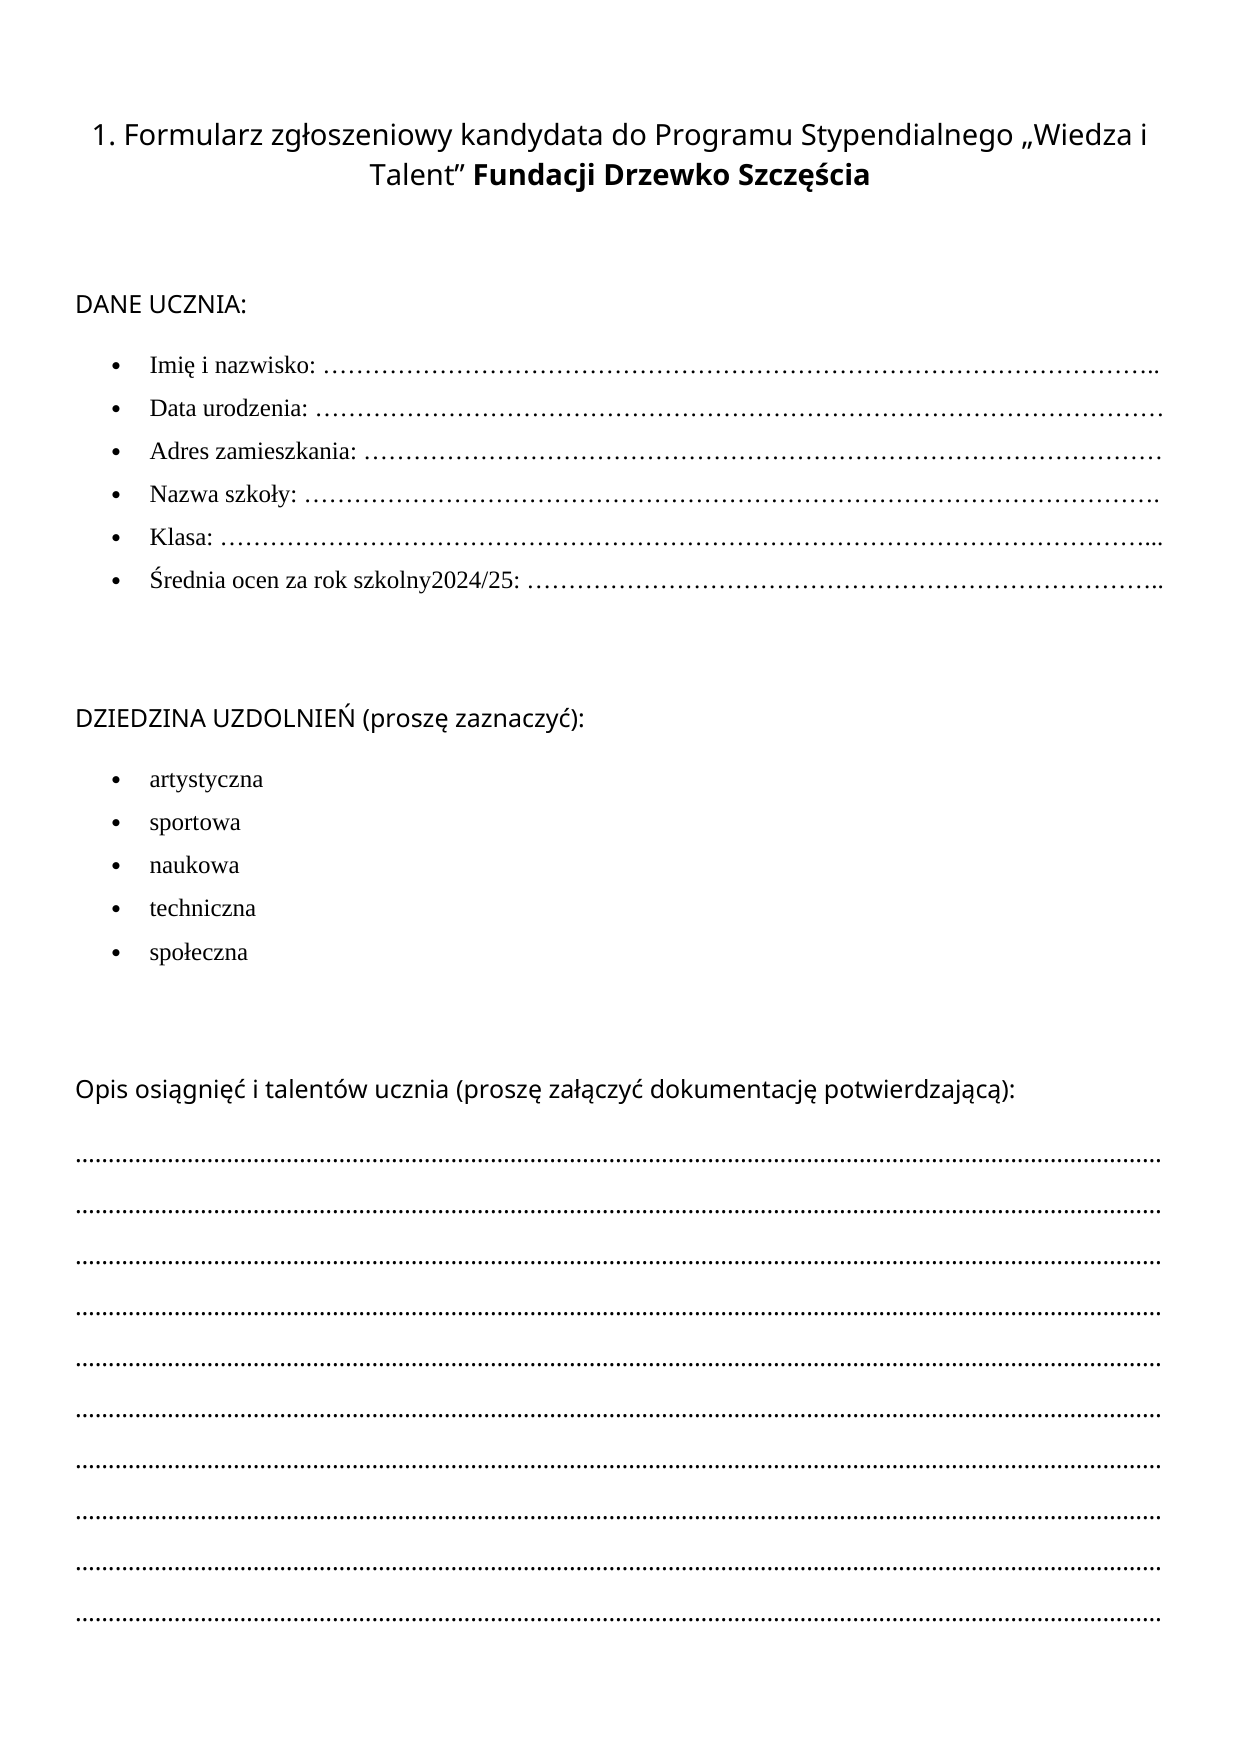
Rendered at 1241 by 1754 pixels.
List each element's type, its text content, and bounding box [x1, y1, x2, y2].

list Data urodzenia: ………………………………………………………………………………………… [112, 393, 1165, 422]
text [75, 1135, 1165, 1629]
list Imię i nazwisko: ……………………………………………………………………………………….. [112, 350, 1165, 378]
list społeczna [112, 937, 1165, 965]
list sportowa [112, 807, 1165, 836]
list Średnia ocen za rok szkolny2024/25: ………………………………………………………………….. [112, 565, 1165, 594]
text DANE UCZNIA: [75, 286, 1165, 321]
text Opis osiągnięć i talentów ucznia (proszę załączyć dokumentację potwierdzającą): [75, 1072, 1165, 1106]
list naukowa [112, 850, 1165, 879]
list artystyczna [112, 764, 1165, 793]
list techniczna [112, 893, 1165, 922]
list Adres zamieszkania: …………………………………………………………………………………… [112, 436, 1165, 465]
text 1. Formularz zgłoszeniowy kandydata do Programu Stypendialnego „Wiedza i Talent” Fundacji Drzewko Szczęścia [75, 115, 1165, 194]
list Klasa: …………………………………………………………………………………………………... [112, 522, 1165, 551]
list Nazwa szkoły: …………………………………………………………………………………………. [112, 479, 1165, 508]
text DZIEDZINA UZDOLNIEŃ (proszę zaznaczyć): [75, 701, 1165, 735]
